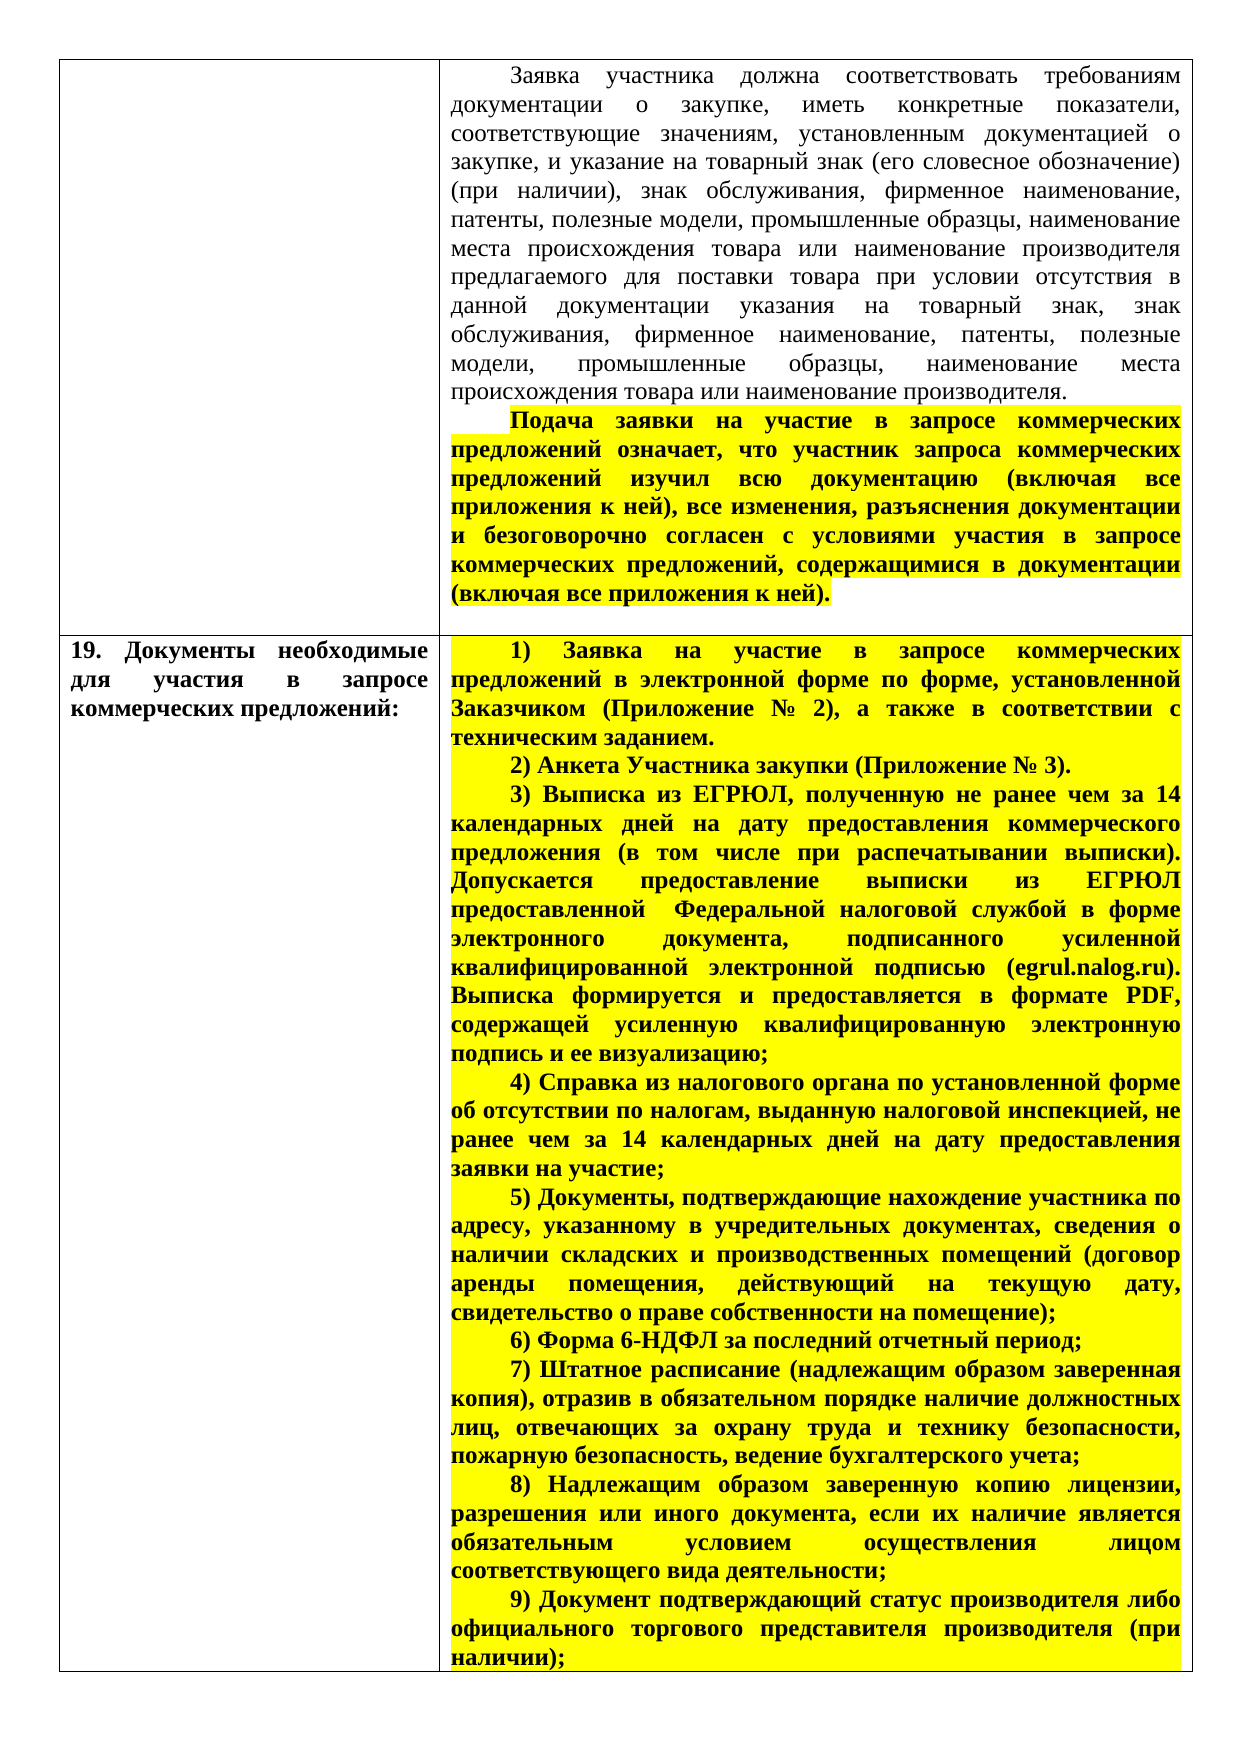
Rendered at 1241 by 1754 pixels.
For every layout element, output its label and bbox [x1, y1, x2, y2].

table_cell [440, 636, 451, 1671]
table_cell [60, 636, 439, 1671]
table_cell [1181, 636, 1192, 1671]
table_cell [440, 60, 1192, 634]
table_cell [60, 60, 439, 634]
